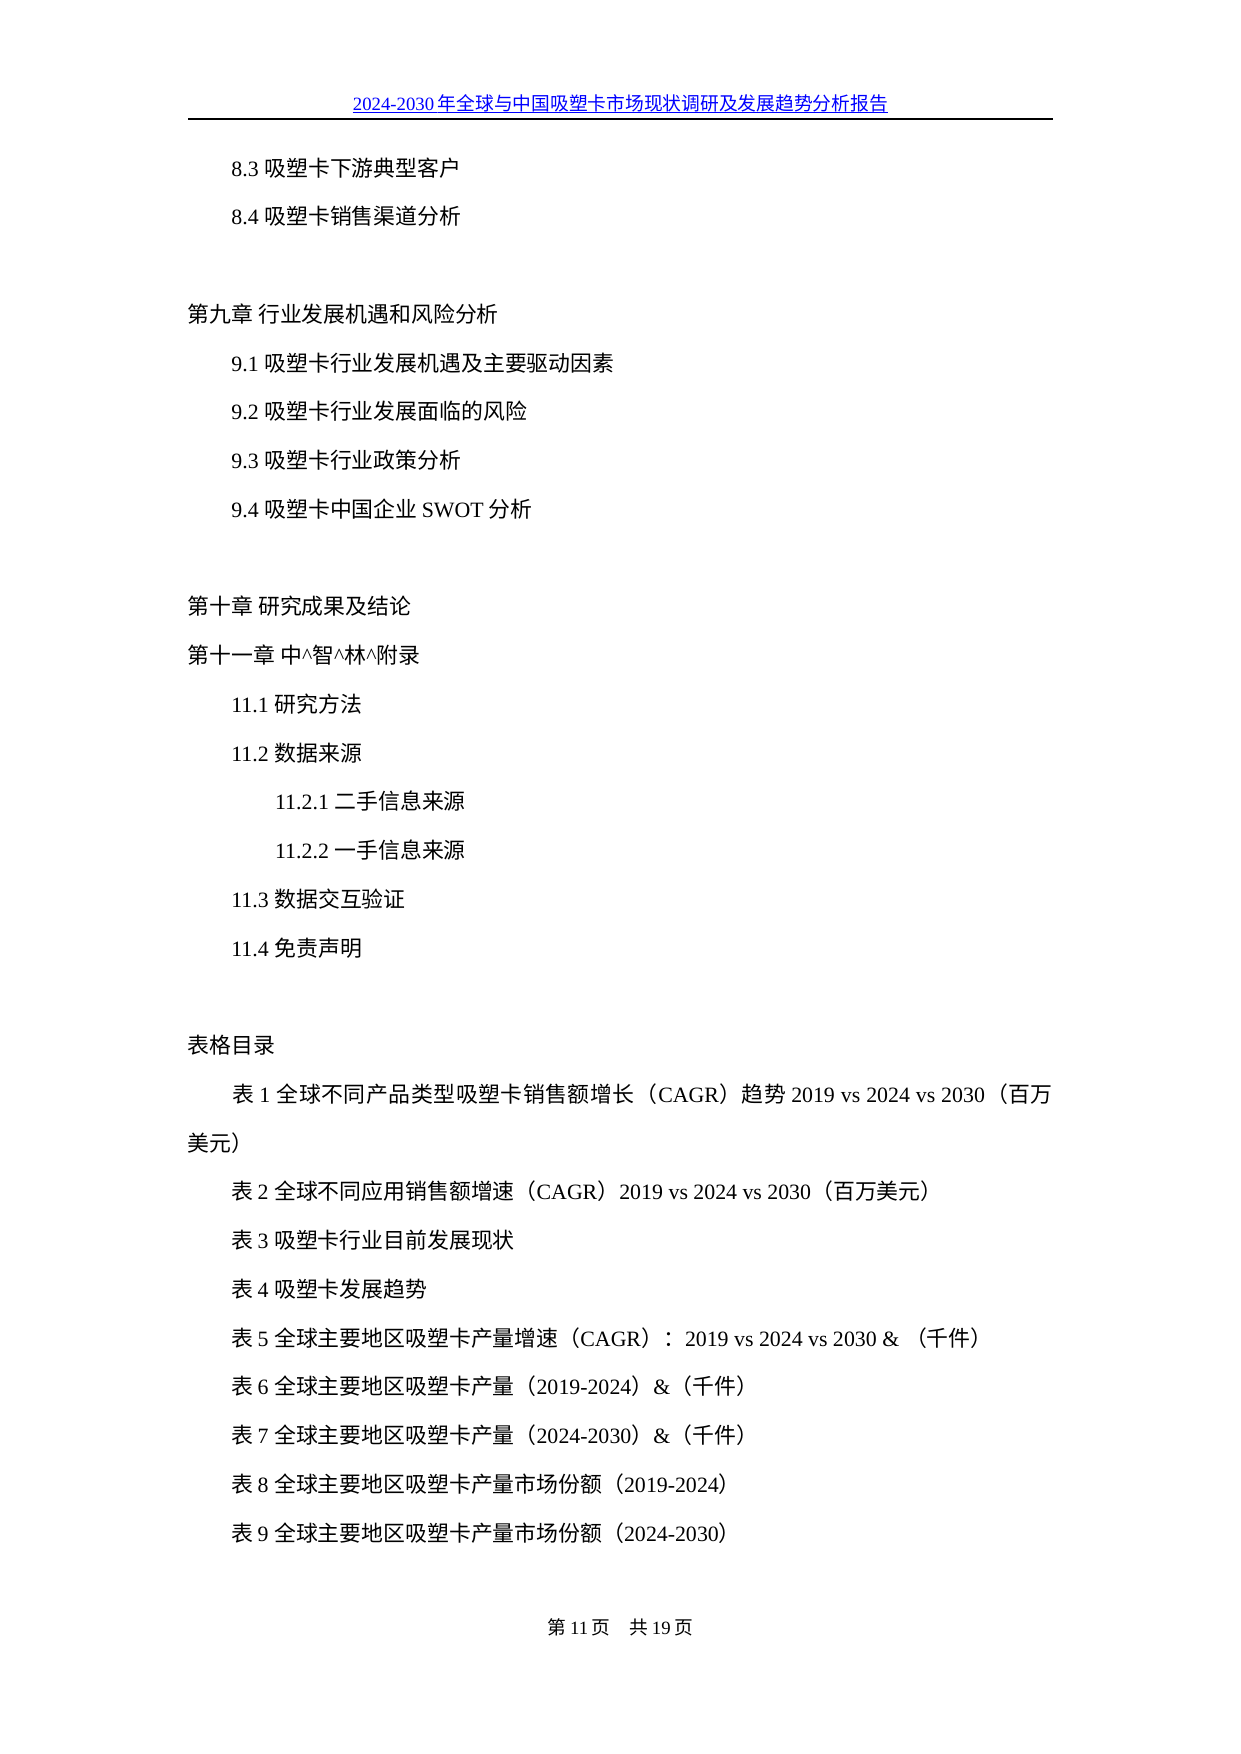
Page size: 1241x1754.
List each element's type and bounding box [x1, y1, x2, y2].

text [187, 150, 1053, 1548]
